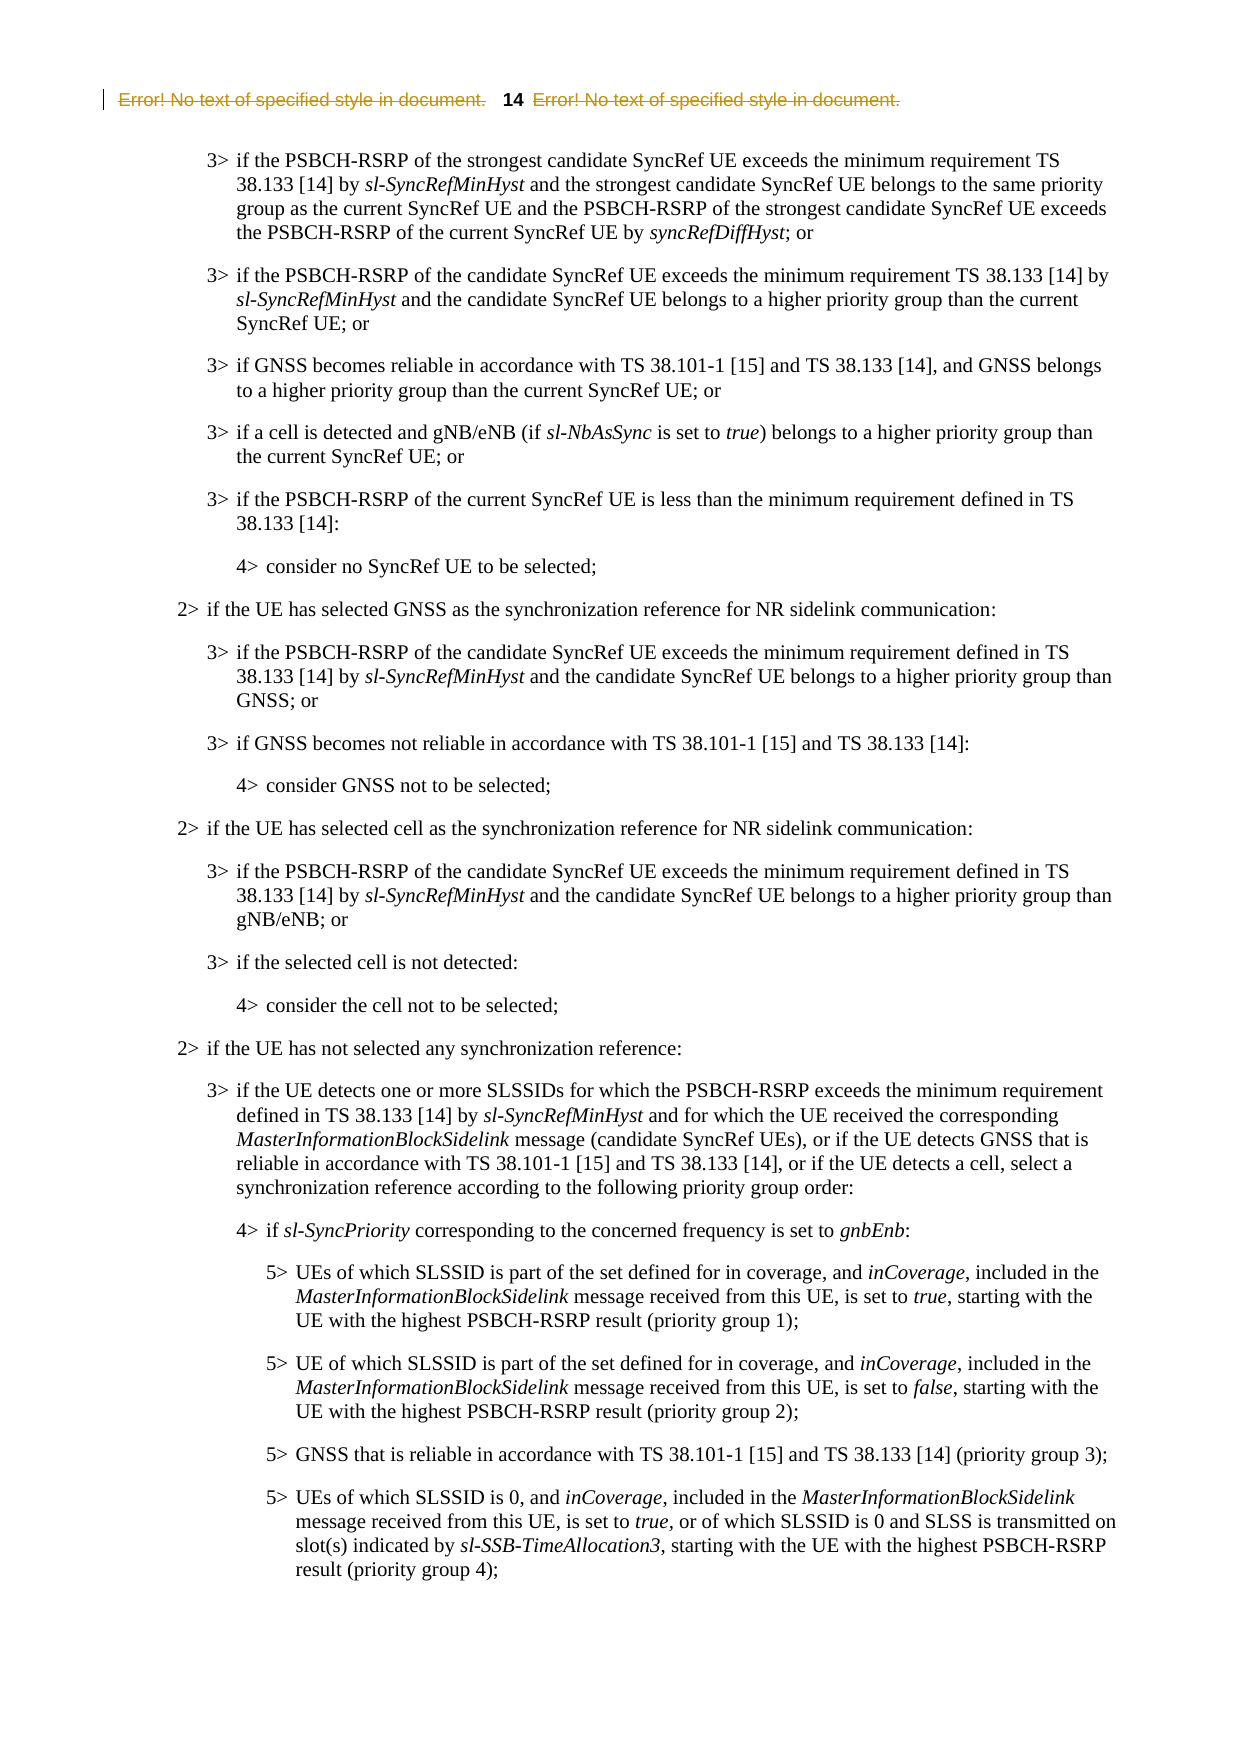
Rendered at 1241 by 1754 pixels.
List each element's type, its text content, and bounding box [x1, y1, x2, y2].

text 5> GNSS that is reliable in accordance with TS 38.101-1 [15] and TS 38.133 [14] (priority group 3); [266, 1442, 1122, 1466]
text 5> UE of which SLSSID is part of the set defined for in coverage, and inCoverage, included in the MasterInformationBlockSidelink message received from this UE, is set to false, starting with the UE with the highest PSBCH-RSRP result (priority group 2); [266, 1351, 1122, 1423]
text 3> if the PSBCH-RSRP of the current SyncRef UE is less than the minimum requirement defined in TS 38.133 [14]: [207, 487, 1122, 535]
text 2> if the UE has not selected any synchronization reference: [177, 1036, 1122, 1060]
text 3> if the PSBCH-RSRP of the candidate SyncRef UE exceeds the minimum requirement defined in TS 38.133 [14] by sl-SyncRefMinHyst and the candidate SyncRef UE belongs to a higher priority group than gNB/eNB; or [207, 859, 1122, 931]
text 3> if the PSBCH-RSRP of the strongest candidate SyncRef UE exceeds the minimum requirement TS 38.133 [14] by sl-SyncRefMinHyst and the strongest candidate SyncRef UE belongs to the same priority group as the current SyncRef UE and the PSBCH-RSRP of the strongest candidate SyncRef UE exceeds the PSBCH-RSRP of the current SyncRef UE by syncRefDiffHyst; or [207, 147, 1122, 244]
text 3> if the selected cell is not detected: [207, 950, 1122, 974]
text 3> if the PSBCH-RSRP of the candidate SyncRef UE exceeds the minimum requirement defined in TS 38.133 [14] by sl-SyncRefMinHyst and the candidate SyncRef UE belongs to a higher priority group than GNSS; or [207, 640, 1122, 712]
text 3> if the UE detects one or more SLSSIDs for which the PSBCH-RSRP exceeds the minimum requirement defined in TS 38.133 [14] by sl-SyncRefMinHyst and for which the UE received the corresponding MasterInformationBlockSidelink message (candidate SyncRef UEs), or if the UE detects GNSS that is reliable in accordance with TS 38.101-1 [15] and TS 38.133 [14], or if the UE detects a cell, select a synchronization reference according to the following priority group order: [207, 1078, 1122, 1199]
text 4> if sl-SyncPriority corresponding to the concerned frequency is set to gnbEnb: [236, 1217, 1122, 1242]
text 5> UEs of which SLSSID is part of the set defined for in coverage, and inCoverage, included in the MasterInformationBlockSidelink message received from this UE, is set to true, starting with the UE with the highest PSBCH-RSRP result (priority group 1); [266, 1260, 1122, 1332]
text 3> if GNSS becomes not reliable in accordance with TS 38.101-1 [15] and TS 38.133 [14]: [207, 731, 1122, 755]
text 4> consider the cell not to be selected; [236, 993, 1122, 1017]
text 2> if the UE has selected cell as the synchronization reference for NR sidelink communication: [177, 816, 1122, 840]
text 3> if the PSBCH-RSRP of the candidate SyncRef UE exceeds the minimum requirement TS 38.133 [14] by sl-SyncRefMinHyst and the candidate SyncRef UE belongs to a higher priority group than the current SyncRef UE; or [207, 262, 1122, 335]
text 3> if GNSS becomes reliable in accordance with TS 38.101-1 [15] and TS 38.133 [14], and GNSS belongs to a higher priority group than the current SyncRef UE; or [207, 353, 1122, 402]
text 4> consider GNSS not to be selected; [236, 773, 1122, 797]
text 2> if the UE has selected GNSS as the synchronization reference for NR sidelink communication: [177, 597, 1122, 621]
text 5> UEs of which SLSSID is 0, and inCoverage, included in the MasterInformationBlockSidelink message received from this UE, is set to true, or of which SLSSID is 0 and SLSS is transmitted on slot(s) indicated by sl-SSB-TimeAllocation3, starting with the UE with the highest PSBCH-RSRP result (priority group 4); [266, 1485, 1122, 1581]
text 4> consider no SyncRef UE to be selected; [236, 554, 1122, 578]
text 3> if a cell is detected and gNB/eNB (if sl-NbAsSync is set to true) belongs to a higher priority group than the current SyncRef UE; or [207, 420, 1122, 468]
